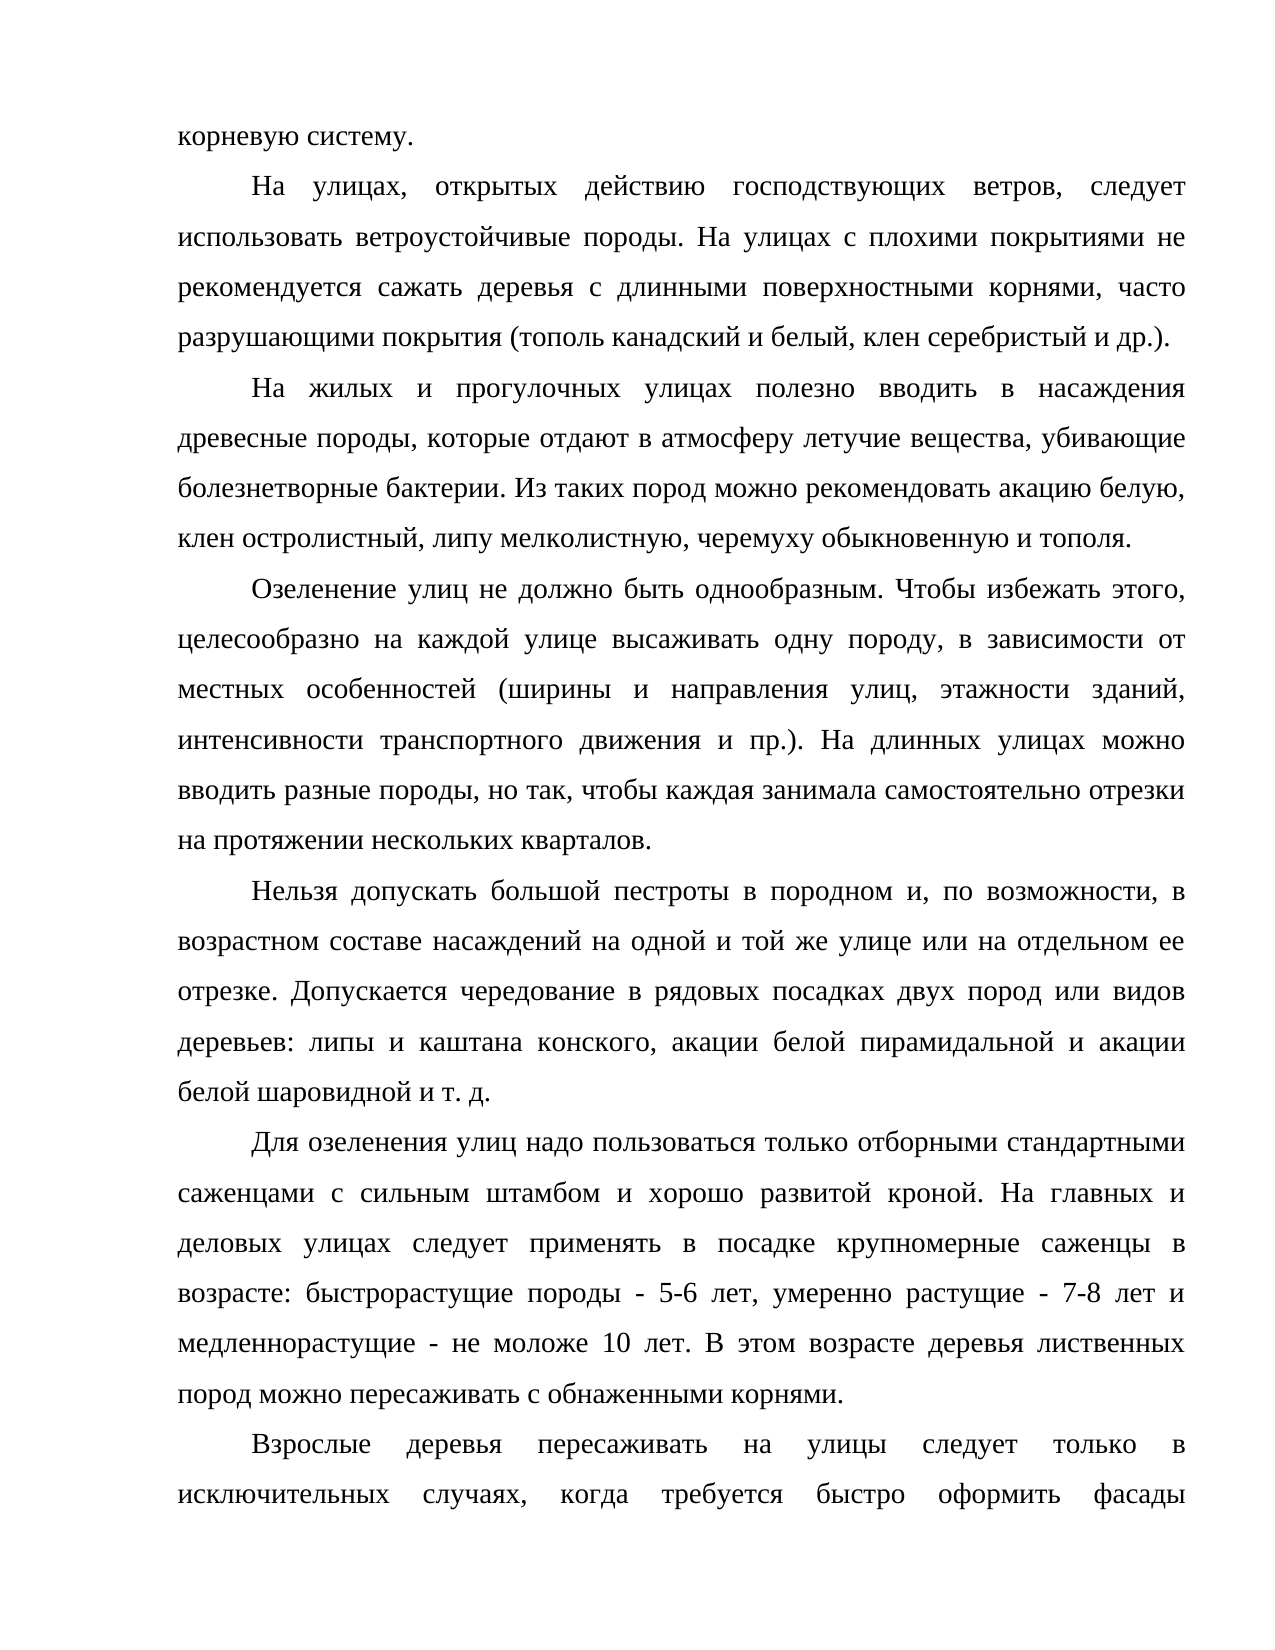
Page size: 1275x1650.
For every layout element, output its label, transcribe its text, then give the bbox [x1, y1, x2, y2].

text На жилых и прогулочных улицах полезно вводить в насаждения древесные породы, которые отдают в атмосферу летучие вещества, убивающие болезнетворные бактерии. Из таких пород можно рекомендовать акацию белую, клен остролистный, липу мелколистную, черемуху обыкновенную и тополя. [177, 370, 1186, 554]
text Для озеленения улиц надо пользоваться только отборными стандартными саженцами с сильным штамбом и хорошо развитой кроной. На главных и деловых улицах следует применять в посадке крупномерные саженцы в возрасте: быстрорастущие породы - 5-6 лет, умеренно растущие - 7-8 лет и медленнорастущие - не моложе 10 лет. В этом возрасте деревья лиственных пород можно пересаживать с обнаженными корнями. [177, 1124, 1186, 1409]
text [177, 118, 1186, 152]
text Нельзя допускать большой пестроты в породном и, по возможности, в возрастном составе насаждений на одной и той же улице или на отдельном ее отрезке. Допускается чередование в рядовых посадках двух пород или видов деревьев: липы и каштана конского, акации белой пирамидальной и акации белой шаровидной и т. д. [177, 873, 1186, 1108]
text На улицах, открытых действию господствующих ветров, следует использовать ветроустойчивые породы. На улицах с плохими покрытиями не рекомендуется сажать деревья с длинными поверхностными корнями, часто разрушающими покрытия (тополь канадский и белый, клен серебристый и др.). [177, 168, 1186, 353]
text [177, 1426, 1186, 1510]
text Озеленение улиц не должно быть однообразным. Чтобы избежать этого, целесообразно на каждой улице высаживать одну породу, в зависимости от местных особенностей (ширины и направления улиц, этажности зданий, интенсивности транспортного движения и пр.). На длинных улицах можно вводить разные породы, но так, чтобы каждая занимала самостоятельно отрезки на протяжении нескольких кварталов. [177, 571, 1186, 856]
